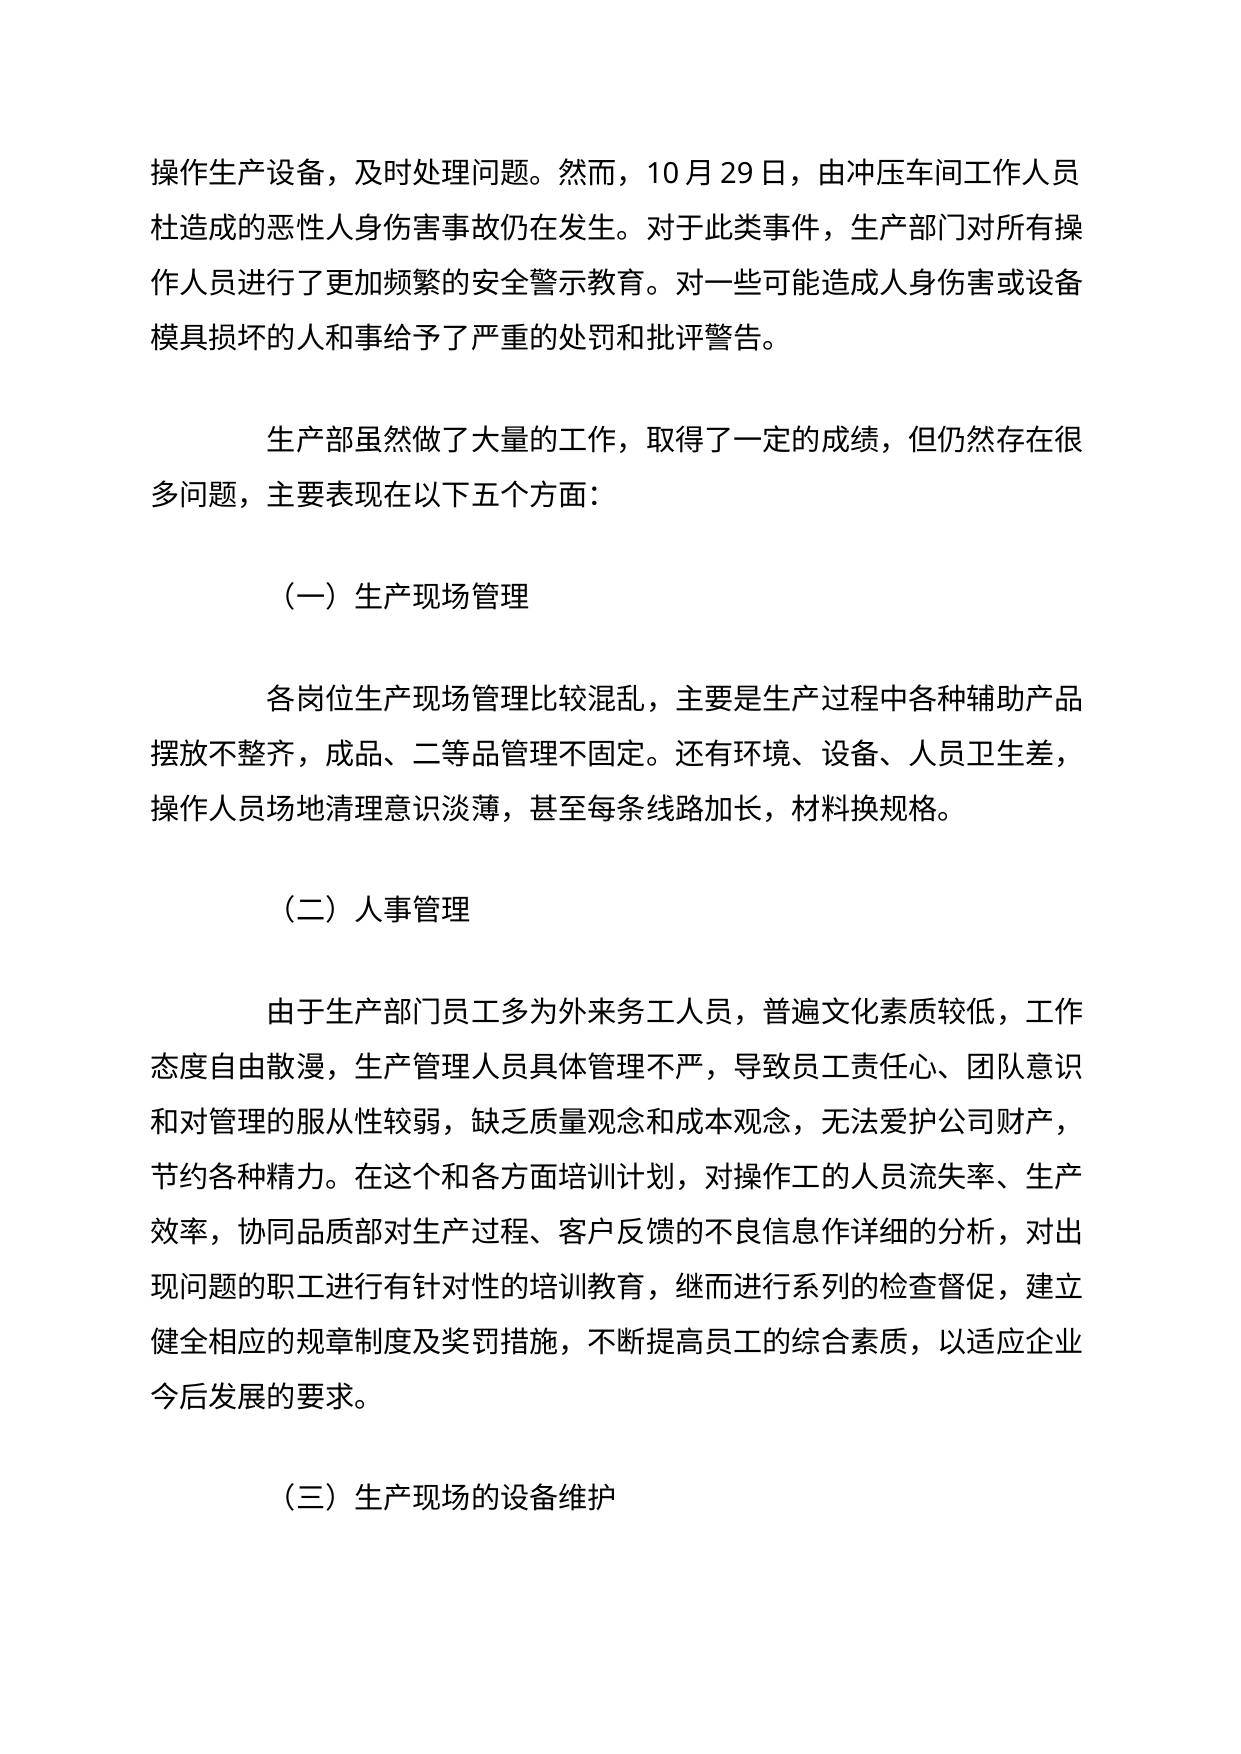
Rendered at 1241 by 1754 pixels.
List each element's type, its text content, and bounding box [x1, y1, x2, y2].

text 各岗位生产现场管理比较混乱，主要是生产过程中各种辅助产品摆放不整齐，成品、二等品管理不固定。还有环境、设备、人员卫生差，操作人员场地清理意识淡薄，甚至每条线路加长，材料换规格。 [150, 675, 1090, 827]
text 生产部虽然做了大量的工作，取得了一定的成绩，但仍然存在很多问题，主要表现在以下五个方面： [150, 417, 1090, 514]
text （一）生产现场管理 [150, 573, 1090, 616]
text 由于生产部门员工多为外来务工人员，普遍文化素质较低，工作态度自由散漫，生产管理人员具体管理不严，导致员工责任心、团队意识和对管理的服从性较弱，缺乏质量观念和成本观念，无法爱护公司财产，节约各种精力。在这个和各方面培训计划，对操作工的人员流失率、生产效率，协同品质部对生产过程、客户反馈的不良信息作详细的分析，对出现问题的职工进行有针对性的培训教育，继而进行系列的检查督促，建立健全相应的规章制度及奖罚措施，不断提高员工的综合素质，以适应企业今后发展的要求。 [150, 989, 1090, 1416]
text （三）生产现场的设备维护 [150, 1475, 1090, 1517]
text （二）人事管理 [150, 887, 1090, 929]
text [150, 150, 1090, 357]
